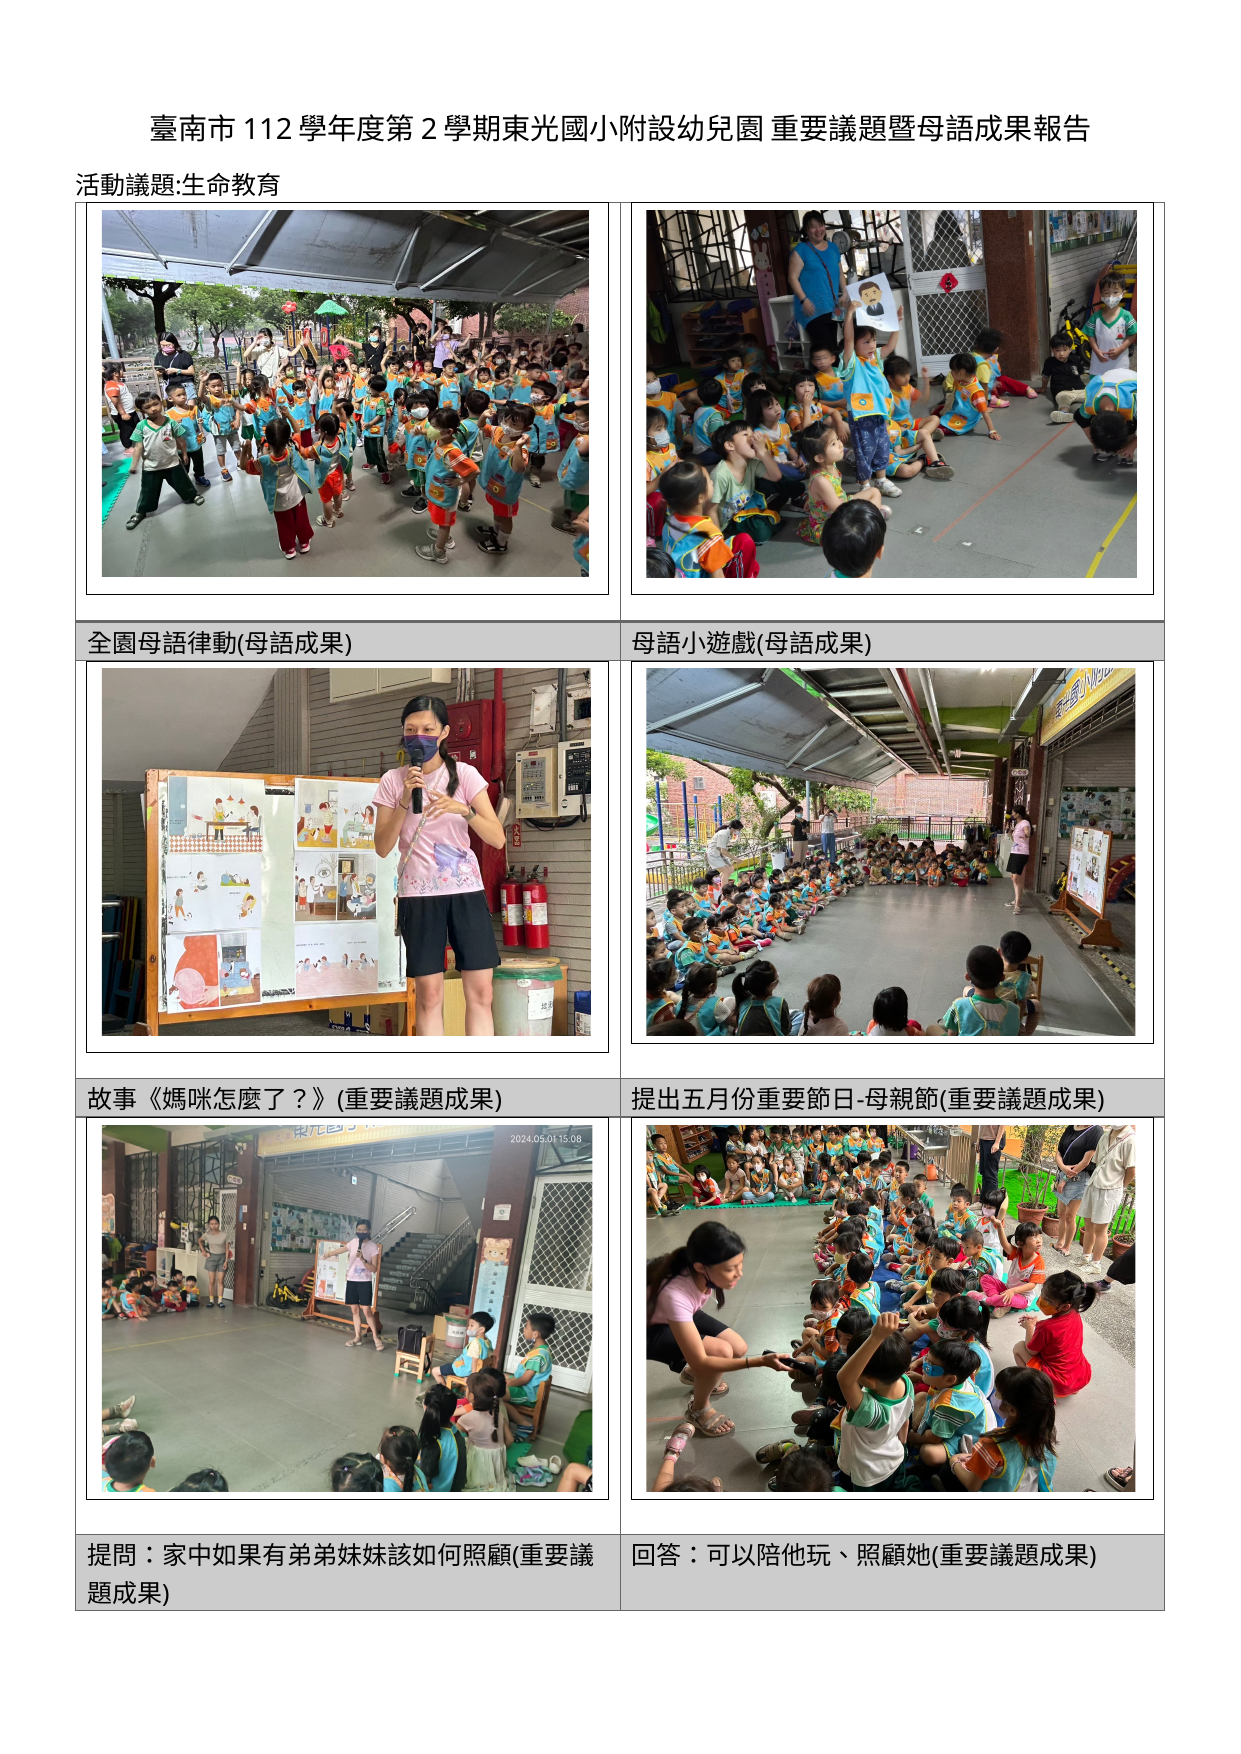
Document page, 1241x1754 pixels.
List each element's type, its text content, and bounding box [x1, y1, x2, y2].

picture [646, 210, 1137, 578]
table_cell 母語小遊戲(母語成果) [621, 623, 1164, 660]
text 活動議題:生命教育 [75, 164, 1165, 202]
picture [646, 1125, 1136, 1492]
table_cell [621, 1118, 1164, 1534]
picture [101, 668, 591, 1036]
table_cell 回答：可以陪他玩、照顧她(重要議題成果) [621, 1535, 1164, 1610]
picture [101, 210, 589, 577]
table_cell 故事《媽咪怎麼了？》(重要議題成果) [76, 1079, 620, 1116]
table_cell 全園母語律動(母語成果) [76, 623, 620, 660]
table_cell [621, 661, 1164, 1078]
table_header [76, 203, 620, 619]
text 臺南市112學年度第2學期東光國小附設幼兒園 重要議題暨母語成果報告 [75, 89, 1165, 164]
table_cell [76, 1118, 620, 1534]
table_cell [76, 661, 620, 1078]
picture [646, 668, 1136, 1036]
table_header [621, 203, 1164, 619]
picture [101, 1125, 593, 1492]
table_cell 提問：家中如果有弟弟妹妹該如何照顧(重要議題成果) [76, 1535, 620, 1610]
table_cell 提出五月份重要節日-母親節(重要議題成果) [621, 1079, 1164, 1116]
